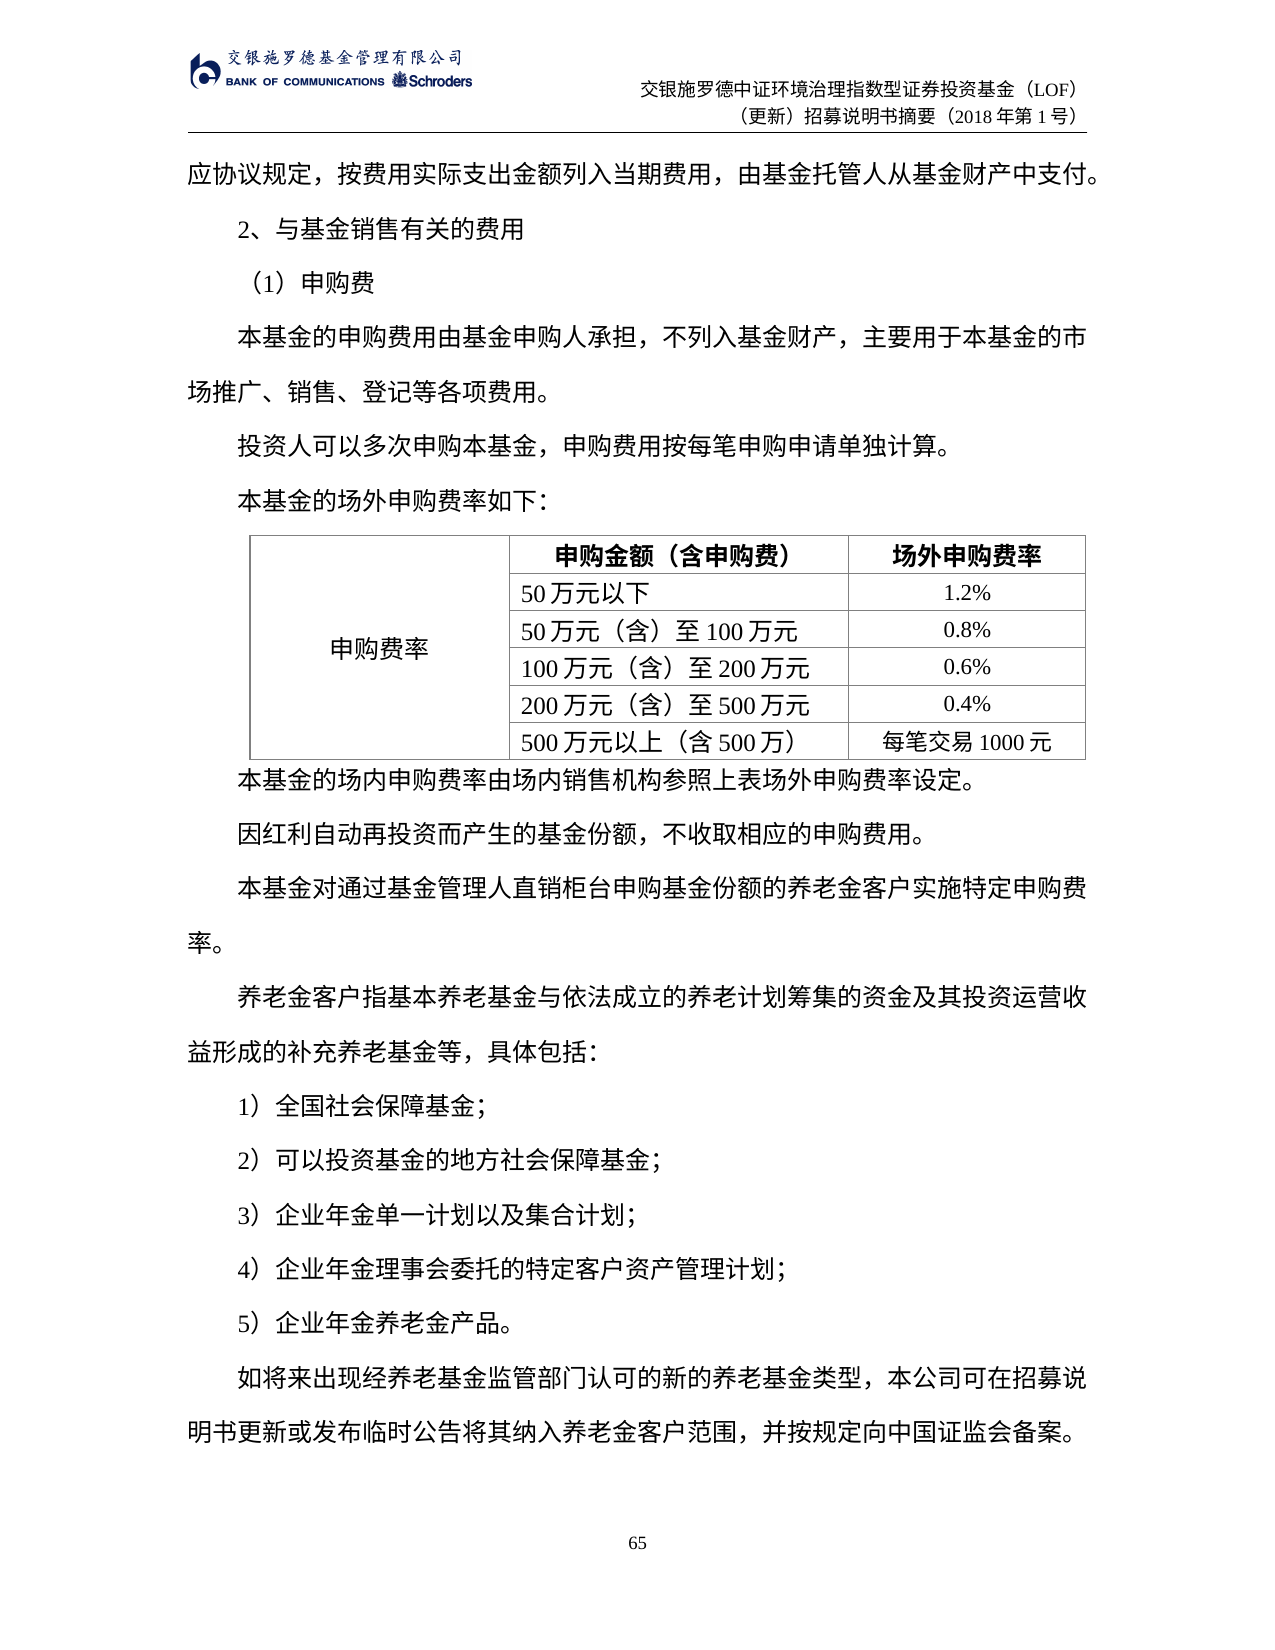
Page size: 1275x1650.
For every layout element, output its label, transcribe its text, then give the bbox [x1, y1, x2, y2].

table_cell 50万元以下 [510, 574, 848, 610]
table_header 场外申购费率 [849, 536, 1085, 573]
text 投资人可以多次申购本基金，申购费用按每笔申购申请单独计算。 [187, 427, 1087, 463]
table_cell 100万元（含）至200万元 [510, 648, 848, 684]
table_cell 0.8% [849, 611, 1085, 647]
text 5）企业年金养老金产品。 [187, 1304, 1087, 1340]
table_cell 1.2% [849, 574, 1085, 610]
text （1）申购费 [187, 263, 1087, 300]
table_header 申购费率 [251, 536, 509, 759]
table_cell 0.6% [849, 648, 1085, 684]
text 本基金的申购费用由基金申购人承担，不列入基金财产，主要用于本基金的市场推广、销售、登记等各项费用。 [187, 318, 1087, 408]
text 如将来出现经养老基金监管部门认可的新的养老基金类型，本公司可在招募说明书更新或发布临时公告将其纳入养老金客户范围，并按规定向中国证监会备案。 [187, 1358, 1087, 1449]
text 因红利自动再投资而产生的基金份额，不收取相应的申购费用。 [187, 814, 1087, 851]
text 养老金客户指基本养老基金与依法成立的养老计划筹集的资金及其投资运营收益形成的补充养老基金等，具体包括： [187, 978, 1087, 1068]
text 本基金对通过基金管理人直销柜台申购基金份额的养老金客户实施特定申购费率。 [187, 869, 1087, 959]
table_cell 50万元（含）至100万元 [510, 611, 848, 647]
picture [190, 50, 472, 89]
table_cell 0.4% [849, 686, 1085, 722]
text 本基金的场内申购费率由场内销售机构参照上表场外申购费率设定。 [187, 760, 1087, 796]
text 1）全国社会保障基金； [187, 1086, 1087, 1123]
table_header 申购金额（含申购费） [510, 536, 848, 573]
table_cell 200万元（含）至500万元 [510, 686, 848, 722]
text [187, 155, 1087, 191]
text 2、与基金销售有关的费用 [187, 209, 1087, 245]
table_cell 每笔交易1000元 [849, 723, 1085, 759]
text 3）企业年金单一计划以及集合计划； [187, 1195, 1087, 1231]
text 本基金的场外申购费率如下： [187, 481, 1087, 517]
table_cell 500万元以上（含500万） [510, 723, 848, 759]
text 4）企业年金理事会委托的特定客户资产管理计划； [187, 1249, 1087, 1286]
text 2）可以投资基金的地方社会保障基金； [187, 1141, 1087, 1177]
